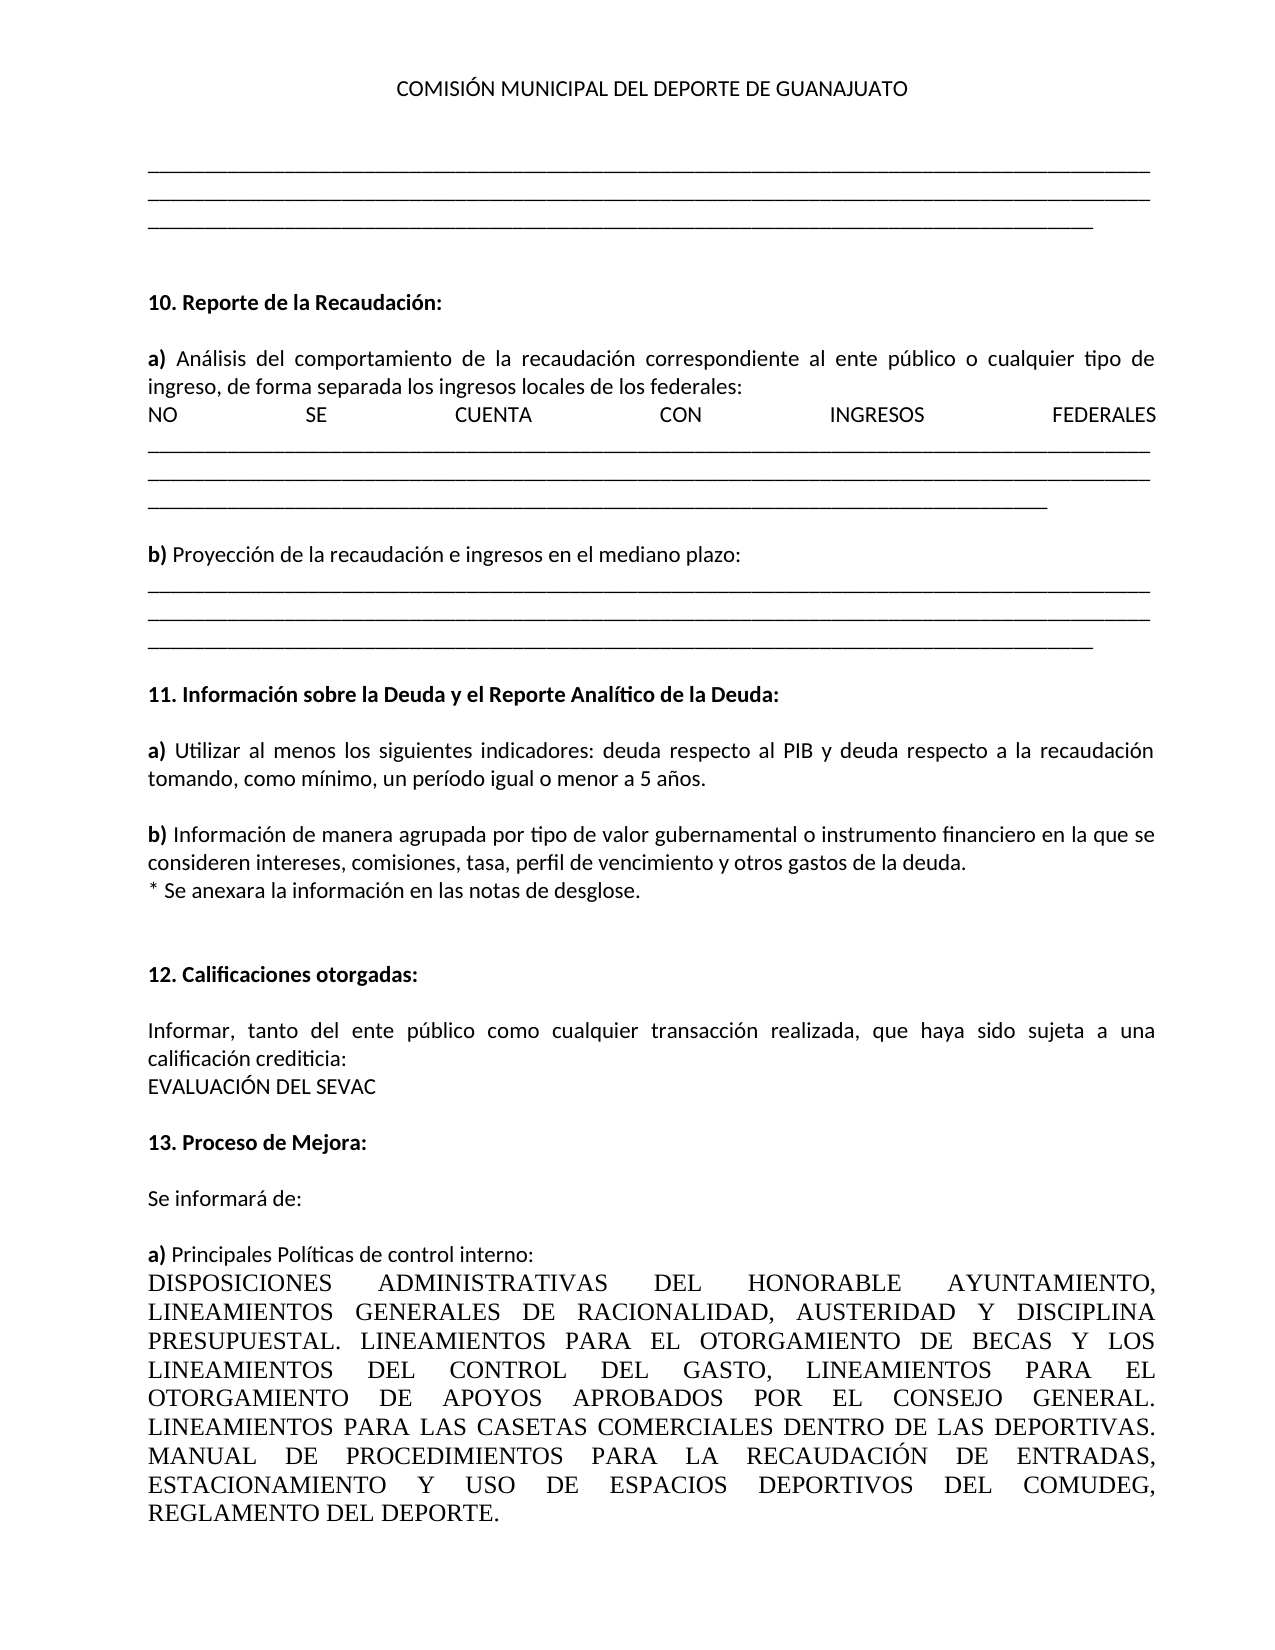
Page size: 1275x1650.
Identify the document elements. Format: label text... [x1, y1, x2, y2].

text Se informará de: [148, 1184, 1157, 1212]
text EVALUACIÓN DEL SEVAC [148, 1072, 1157, 1100]
text NO SE CUENTA CON INGRESOS FEDERALES _______________________________________________________________________________________________________________________________________________________________________________________________________________________________________________________________ [148, 400, 1157, 512]
text 12. Calificaciones otorgadas: [148, 960, 1157, 988]
text * Se anexara la información en las notas de desglose. [148, 876, 1157, 904]
text b) Información de manera agrupada por tipo de valor gubernamental o instrumento financiero en la que se consideren intereses, comisiones, tasa, perfil de vencimiento y otros gastos de la deuda. [148, 820, 1157, 876]
text 10. Reporte de la Recaudación: [148, 288, 1157, 316]
text Informar, tanto del ente público como cualquier transacción realizada, que haya sido sujeta a una calificación crediticia: [148, 1016, 1157, 1072]
text a) Análisis del comportamiento de la recaudación correspondiente al ente público o cualquier tipo de ingreso, de forma separada los ingresos locales de los federales: [148, 344, 1157, 400]
text a) Utilizar al menos los siguientes indicadores: deuda respecto al PIB y deuda respecto a la recaudación tomando, como mínimo, un período igual o menor a 5 años. [148, 736, 1157, 792]
text DISPOSICIONES ADMINISTRATIVAS DEL HONORABLE AYUNTAMIENTO, LINEAMIENTOS GENERALES DE RACIONALIDAD, AUSTERIDAD Y DISCIPLINA PRESUPUESTAL. LINEAMIENTOS PARA EL OTORGAMIENTO DE BECAS Y LOS LINEAMIENTOS DEL CONTROL DEL GASTO, LINEAMIENTOS PARA EL OTORGAMIENTO DE APOYOS APROBADOS POR EL CONSEJO GENERAL. LINEAMIENTOS PARA LAS CASETAS COMERCIALES DENTRO DE LAS DEPORTIVAS. MANUAL DE PROCEDIMIENTOS PARA LA RECAUDACIÓN DE ENTRADAS, ESTACIONAMIENTO Y USO DE ESPACIOS DEPORTIVOS DEL COMUDEG, REGLAMENTO DEL DEPORTE. [148, 1268, 1157, 1527]
text 13. Proceso de Mejora: [148, 1128, 1157, 1156]
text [148, 148, 1157, 232]
text 11. Información sobre la Deuda y el Reporte Analítico de la Deuda: [148, 680, 1157, 708]
text a) Principales Políticas de control interno: [148, 1241, 1157, 1268]
text b) Proyección de la recaudación e ingresos en el mediano plazo: [148, 540, 1157, 568]
